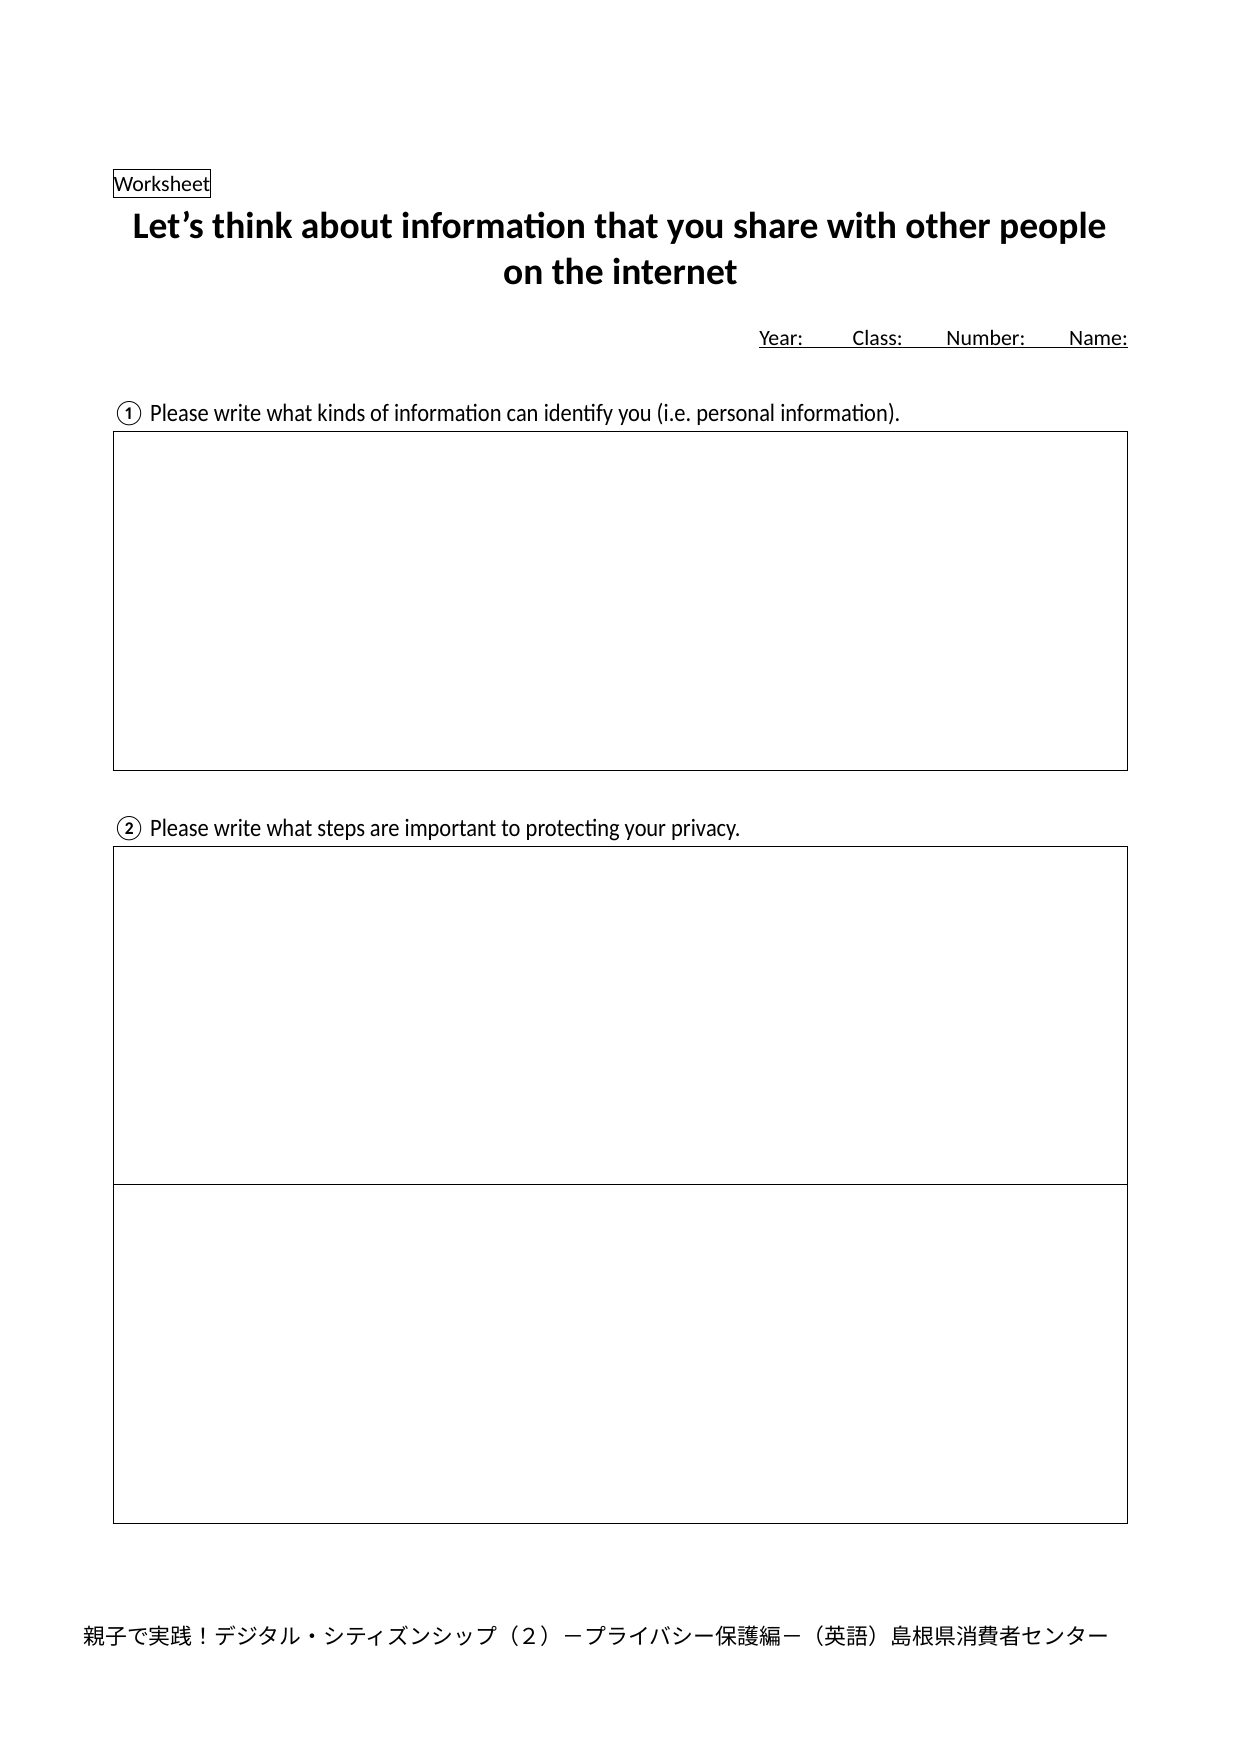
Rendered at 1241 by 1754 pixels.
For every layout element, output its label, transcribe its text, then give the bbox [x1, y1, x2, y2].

list Please write what steps are important to protecting your privacy. [112, 808, 1128, 846]
list Please write what kinds of information can identify you (i.e. personal information). [112, 394, 1128, 431]
text Let’s think about information that you share with other people on the internet [112, 202, 1128, 294]
text Worksheet [112, 164, 1128, 202]
table_header [114, 847, 1127, 1184]
table_header [114, 432, 1127, 770]
table_cell [114, 1185, 1127, 1523]
text Year: Class: Number: Name: [112, 319, 1128, 356]
